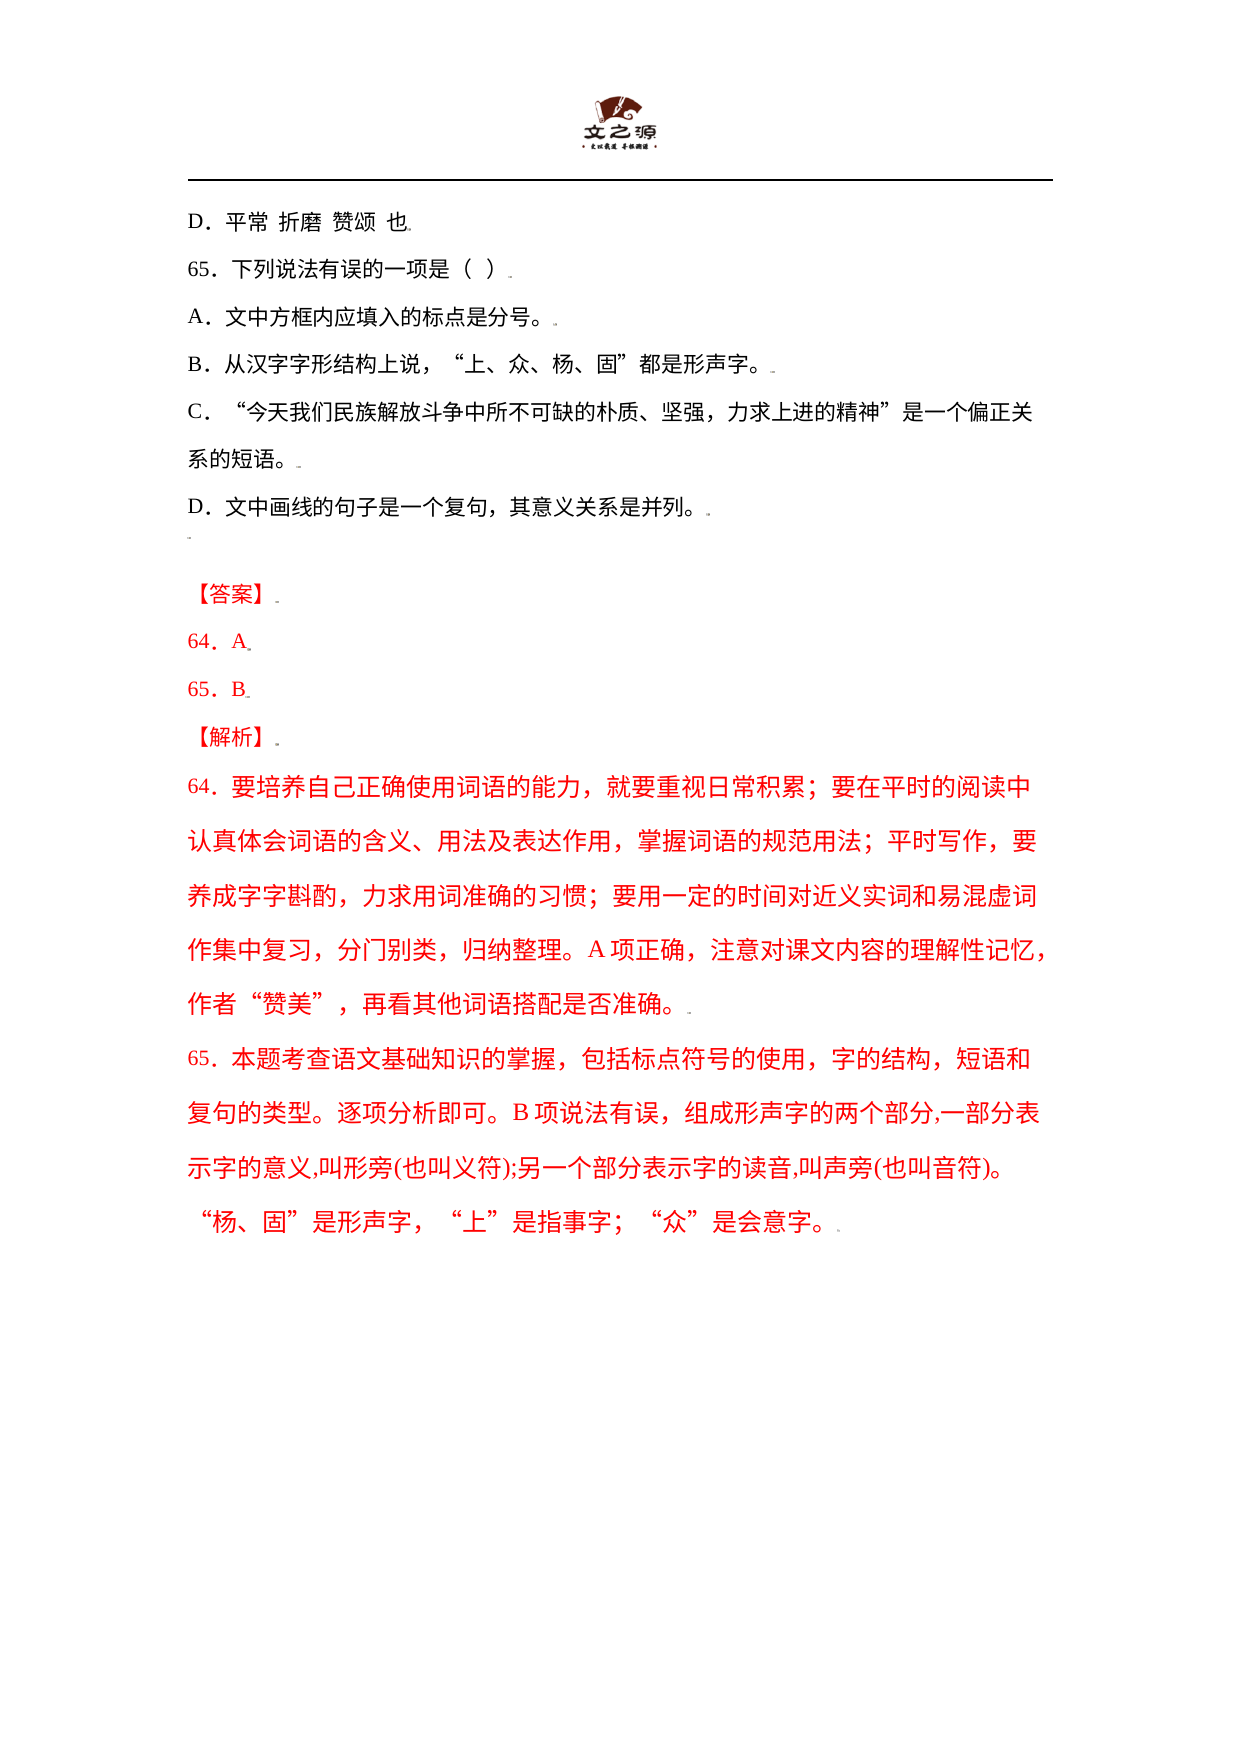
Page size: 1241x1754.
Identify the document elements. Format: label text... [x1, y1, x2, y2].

text 65．下列说法有误的一项是（ ） [187, 252, 1053, 284]
text D．文中画线的句子是一个复句，其意义关系是并列。 [187, 490, 1053, 522]
text 65．本题考查语文基础知识的掌握，包括标点符号的使用，字的结构，短语和复句的类型。逐项分析即可。B项说法有误，组成形声字的两个部分,一部分表示字的意义,叫形旁(也叫义符);另一个部分表示字的读音,叫声旁(也叫音符)。“杨、固”是形声字，“上”是指事字；“众”是会意字。 [187, 1039, 1053, 1239]
text 64．A [187, 625, 1053, 657]
picture [543, 73, 698, 178]
text B．从汉字字形结构上说，“上、众、杨、固”都是形声字。 [187, 347, 1053, 379]
text C．“今天我们民族解放斗争中所不可缺的朴质、坚强，力求上进的精神”是一个偏正关系的短语。 [187, 395, 1053, 474]
text D．平常 折磨 赞颂 也 [187, 205, 1053, 237]
text 【解析】 [187, 720, 1053, 752]
text 【答案】 [187, 577, 1053, 609]
text 65．B [187, 672, 1053, 704]
text A．文中方框内应填入的标点是分号。 [187, 300, 1053, 332]
text 64．要培养自己正确使用词语的能力，就要重视日常积累；要在平时的阅读中认真体会词语的含义、用法及表达作用，掌握词语的规范用法；平时写作，要养成字字斟酌，力求用词准确的习惯；要用一定的时间对近义实词和易混虚词作集中复习，分门别类，归纳整理。A项正确，注意对课文内容的理解性记忆，作者“赞美”，再看其他词语搭配是否准确。 [187, 767, 1053, 1021]
